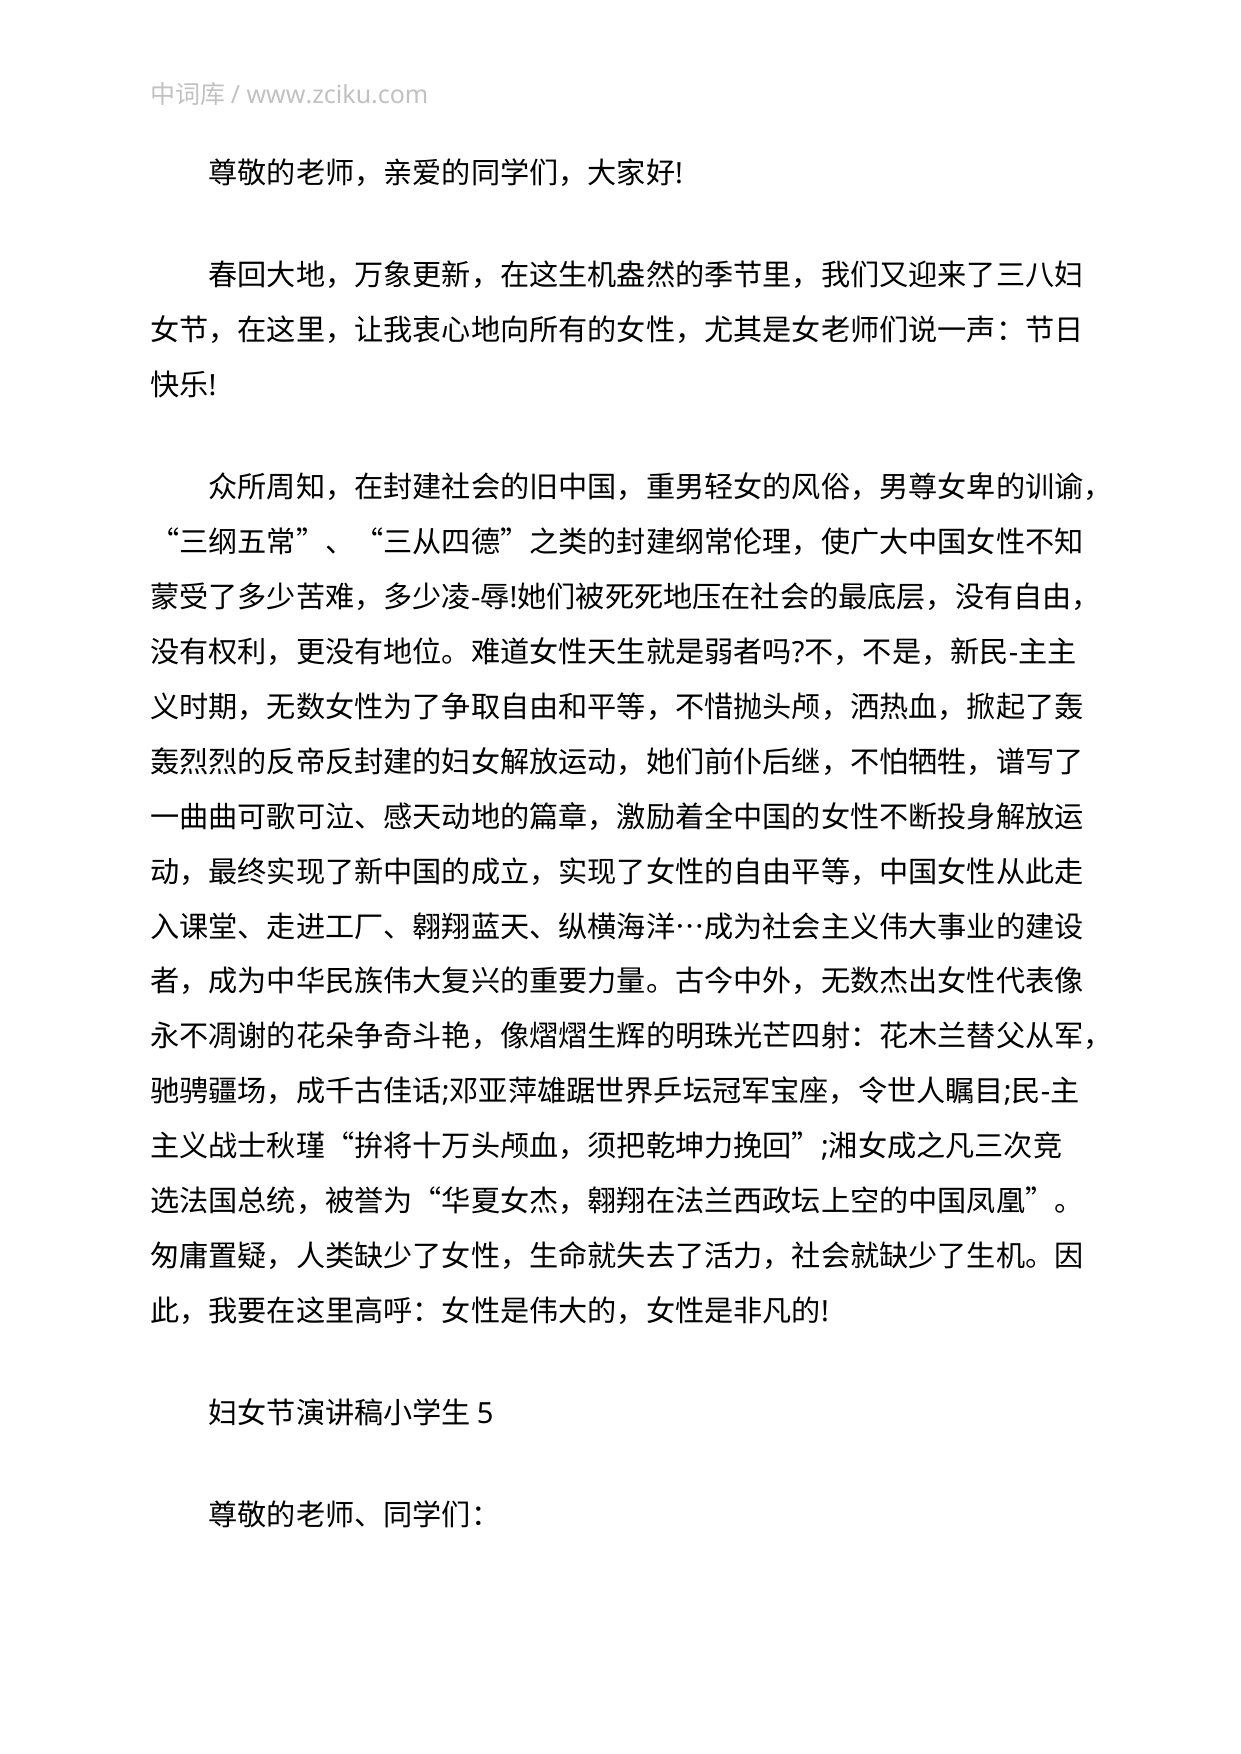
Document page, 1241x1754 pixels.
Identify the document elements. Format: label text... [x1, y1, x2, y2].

text 春回大地，万象更新，在这生机盎然的季节里，我们又迎来了三八妇女节，在这里，让我衷心地向所有的女性，尤其是女老师们说一声：节日快乐! [150, 252, 1090, 404]
text 尊敬的老师，亲爱的同学们，大家好! [150, 150, 1090, 192]
text 众所周知，在封建社会的旧中国，重男轻女的风俗，男尊女卑的训谕，“三纲五常”、“三从四德”之类的封建纲常伦理，使广大中国女性不知蒙受了多少苦难，多少凌-辱!她们被死死地压在社会的最底层，没有自由，没有权利，更没有地位。难道女性天生就是弱者吗?不，不是，新民-主主义时期，无数女性为了争取自由和平等，不惜抛头颅，洒热血，掀起了轰轰烈烈的反帝反封建的妇女解放运动，她们前仆后继，不怕牺牲，谱写了一曲曲可歌可泣、感天动地的篇章，激励着全中国的女性不断投身解放运动，最终实现了新中国的成立，实现了女性的自由平等，中国女性从此走入课堂、走进工厂、翱翔蓝天、纵横海洋…成为社会主义伟大事业的建设者，成为中华民族伟大复兴的重要力量。古今中外，无数杰出女性代表像永不凋谢的花朵争奇斗艳，像熠熠生辉的明珠光芒四射：花木兰替父从军，驰骋疆场，成千古佳话;邓亚萍雄踞世界乒坛冠军宝座，令世人瞩目;民-主主义战士秋瑾“拚将十万头颅血，须把乾坤力挽回”;湘女成之凡三次竞选法国总统，被誉为“华夏女杰，翱翔在法兰西政坛上空的中国凤凰”。匆庸置疑，人类缺少了女性，生命就失去了活力，社会就缺少了生机。因此，我要在这里高呼：女性是伟大的，女性是非凡的! [150, 464, 1090, 1330]
text 妇女节演讲稿小学生5 [150, 1389, 1090, 1432]
text 尊敬的老师、同学们： [150, 1492, 1090, 1534]
